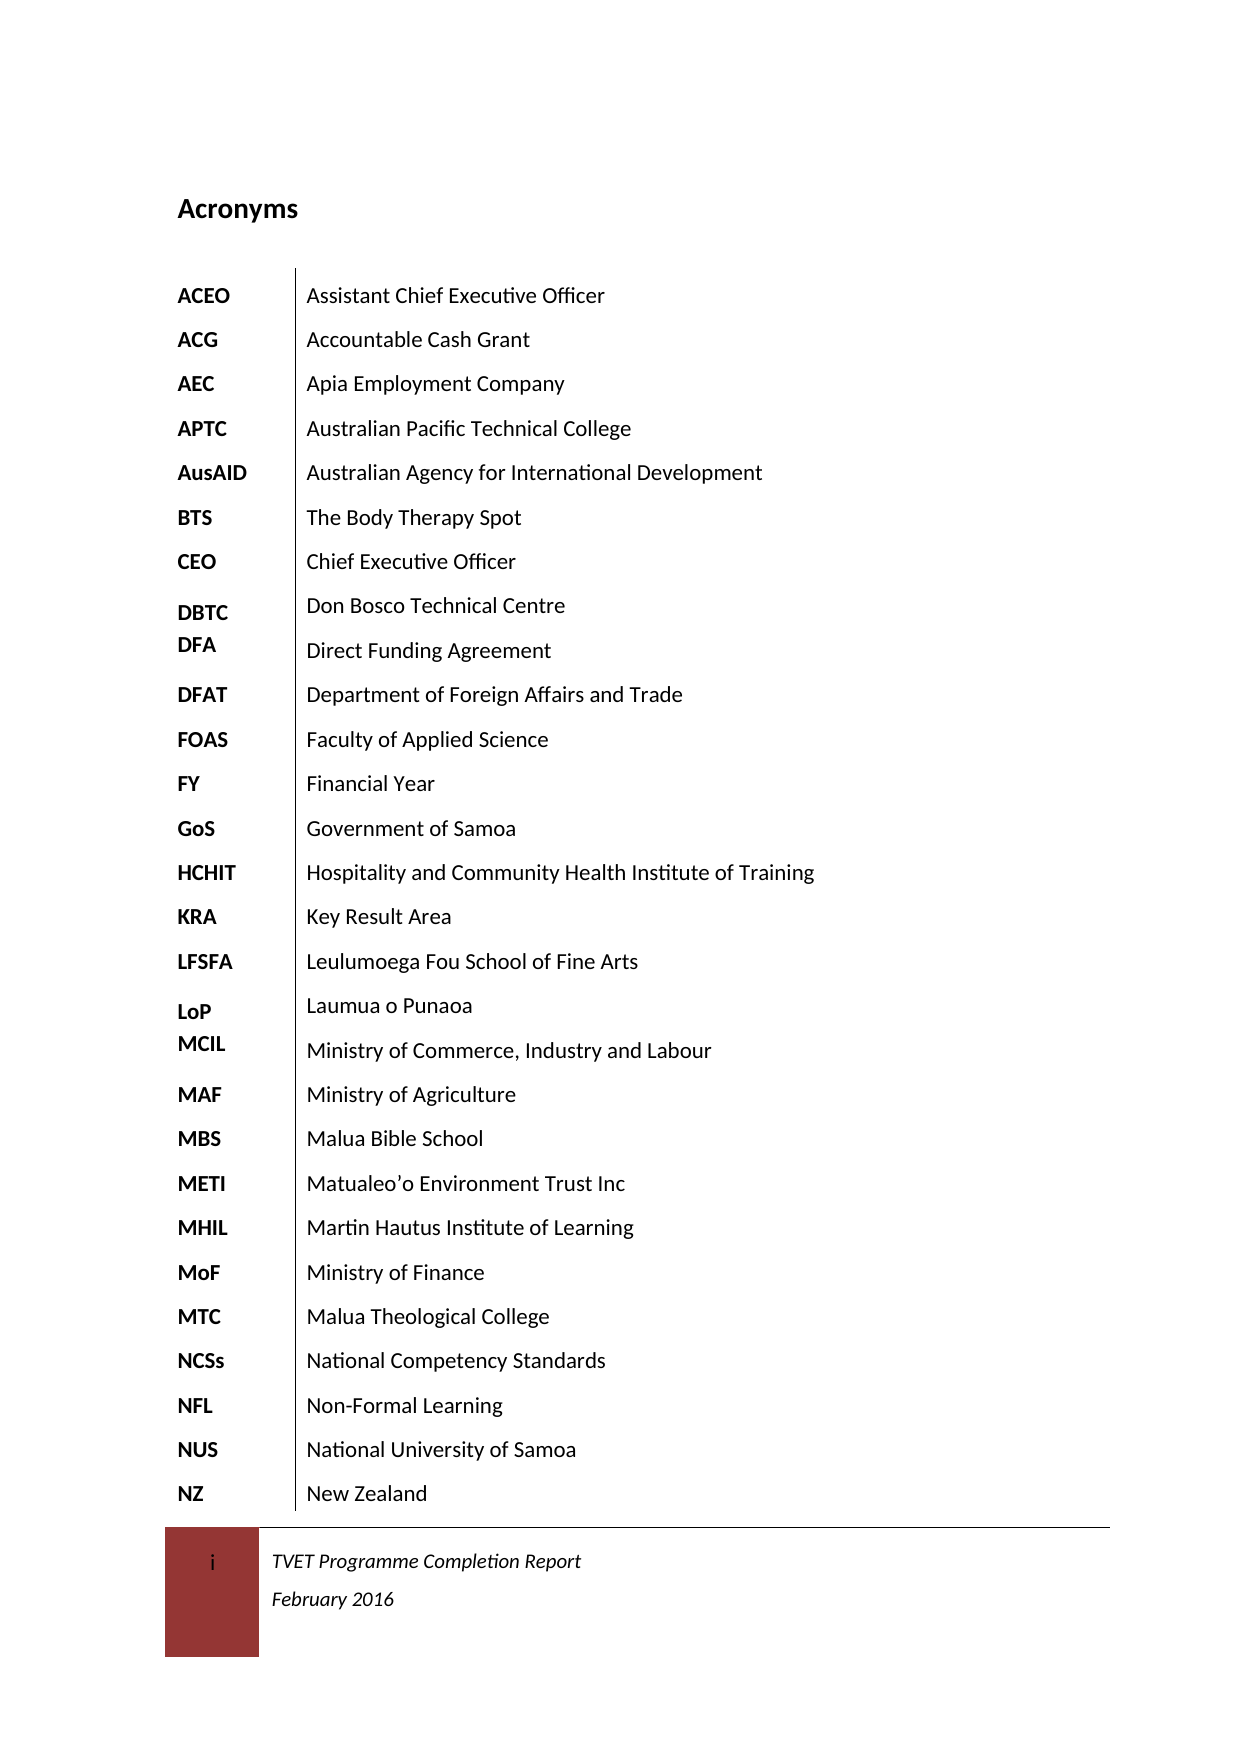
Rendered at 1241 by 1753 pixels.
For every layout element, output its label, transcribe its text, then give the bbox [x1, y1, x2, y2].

table_cell Leulumoega Fou School of Fine Arts [296, 934, 1063, 979]
table_cell NUS [166, 1423, 295, 1467]
subtitle Acronyms [177, 190, 1122, 225]
table_cell Non-Formal Learning [296, 1378, 1063, 1423]
table_header Assistant Chief Executive Officer [296, 268, 1063, 313]
table_cell Ministry of Agriculture [296, 1068, 1063, 1112]
table_cell Malua Bible School [296, 1112, 1063, 1156]
table_cell Malua Theological College [296, 1290, 1063, 1334]
table_cell Australian Pacific Technical College [296, 401, 1063, 446]
table_cell NCSs [166, 1334, 295, 1378]
table_cell The Body Therapy Spot [296, 490, 1063, 534]
table_cell Apia Employment Company [296, 357, 1063, 401]
table_cell MHIL [166, 1201, 295, 1245]
table_cell Matualeo’o Environment Trust Inc [296, 1156, 1063, 1201]
table_cell National Competency Standards [296, 1334, 1063, 1378]
table_cell Chief Executive Officer [296, 535, 1063, 579]
table_cell Australian Agency for International Development [296, 446, 1063, 490]
table_cell GoS [166, 801, 295, 846]
table_cell METI [166, 1156, 295, 1201]
table_header ACEO [166, 268, 295, 313]
table_cell LFSFA [166, 934, 295, 979]
table_cell Laumua o Punaoa Ministry of Commerce, Industry and Labour [296, 979, 1063, 1068]
table_cell AusAID [166, 446, 295, 490]
table_cell Key Result Area [296, 890, 1063, 934]
table_cell FY [166, 757, 295, 801]
table_cell Faculty of Applied Science [296, 713, 1063, 757]
table_cell NFL [166, 1378, 295, 1423]
table_cell MAF [166, 1068, 295, 1112]
table_cell NZ [166, 1467, 295, 1511]
table_cell Accountable Cash Grant [296, 313, 1063, 357]
table_cell APTC [166, 401, 295, 446]
table_cell KRA [166, 890, 295, 934]
table_cell Government of Samoa [296, 801, 1063, 846]
table_cell Don Bosco Technical Centre Direct Funding Agreement [296, 579, 1063, 668]
table_cell Hospitality and Community Health Institute of Training [296, 846, 1063, 890]
table_cell LoP MCIL [166, 979, 295, 1068]
table_cell Ministry of Finance [296, 1245, 1063, 1289]
table_cell BTS [166, 490, 295, 534]
table_cell DFAT [166, 668, 295, 712]
table_cell HCHIT [166, 846, 295, 890]
table_cell National University of Samoa [296, 1423, 1063, 1467]
table_cell FOAS [166, 713, 295, 757]
table_cell MTC [166, 1290, 295, 1334]
table_cell AEC [166, 357, 295, 401]
table_cell Martin Hautus Institute of Learning [296, 1201, 1063, 1245]
table_cell Department of Foreign Affairs and Trade [296, 668, 1063, 712]
table_cell New Zealand [296, 1467, 1063, 1511]
table_cell MBS [166, 1112, 295, 1156]
table_cell MoF [166, 1245, 295, 1289]
table_cell Financial Year [296, 757, 1063, 801]
table_cell DBTC DFA [166, 579, 295, 668]
table_cell ACG [166, 313, 295, 357]
table_cell CEO [166, 535, 295, 579]
